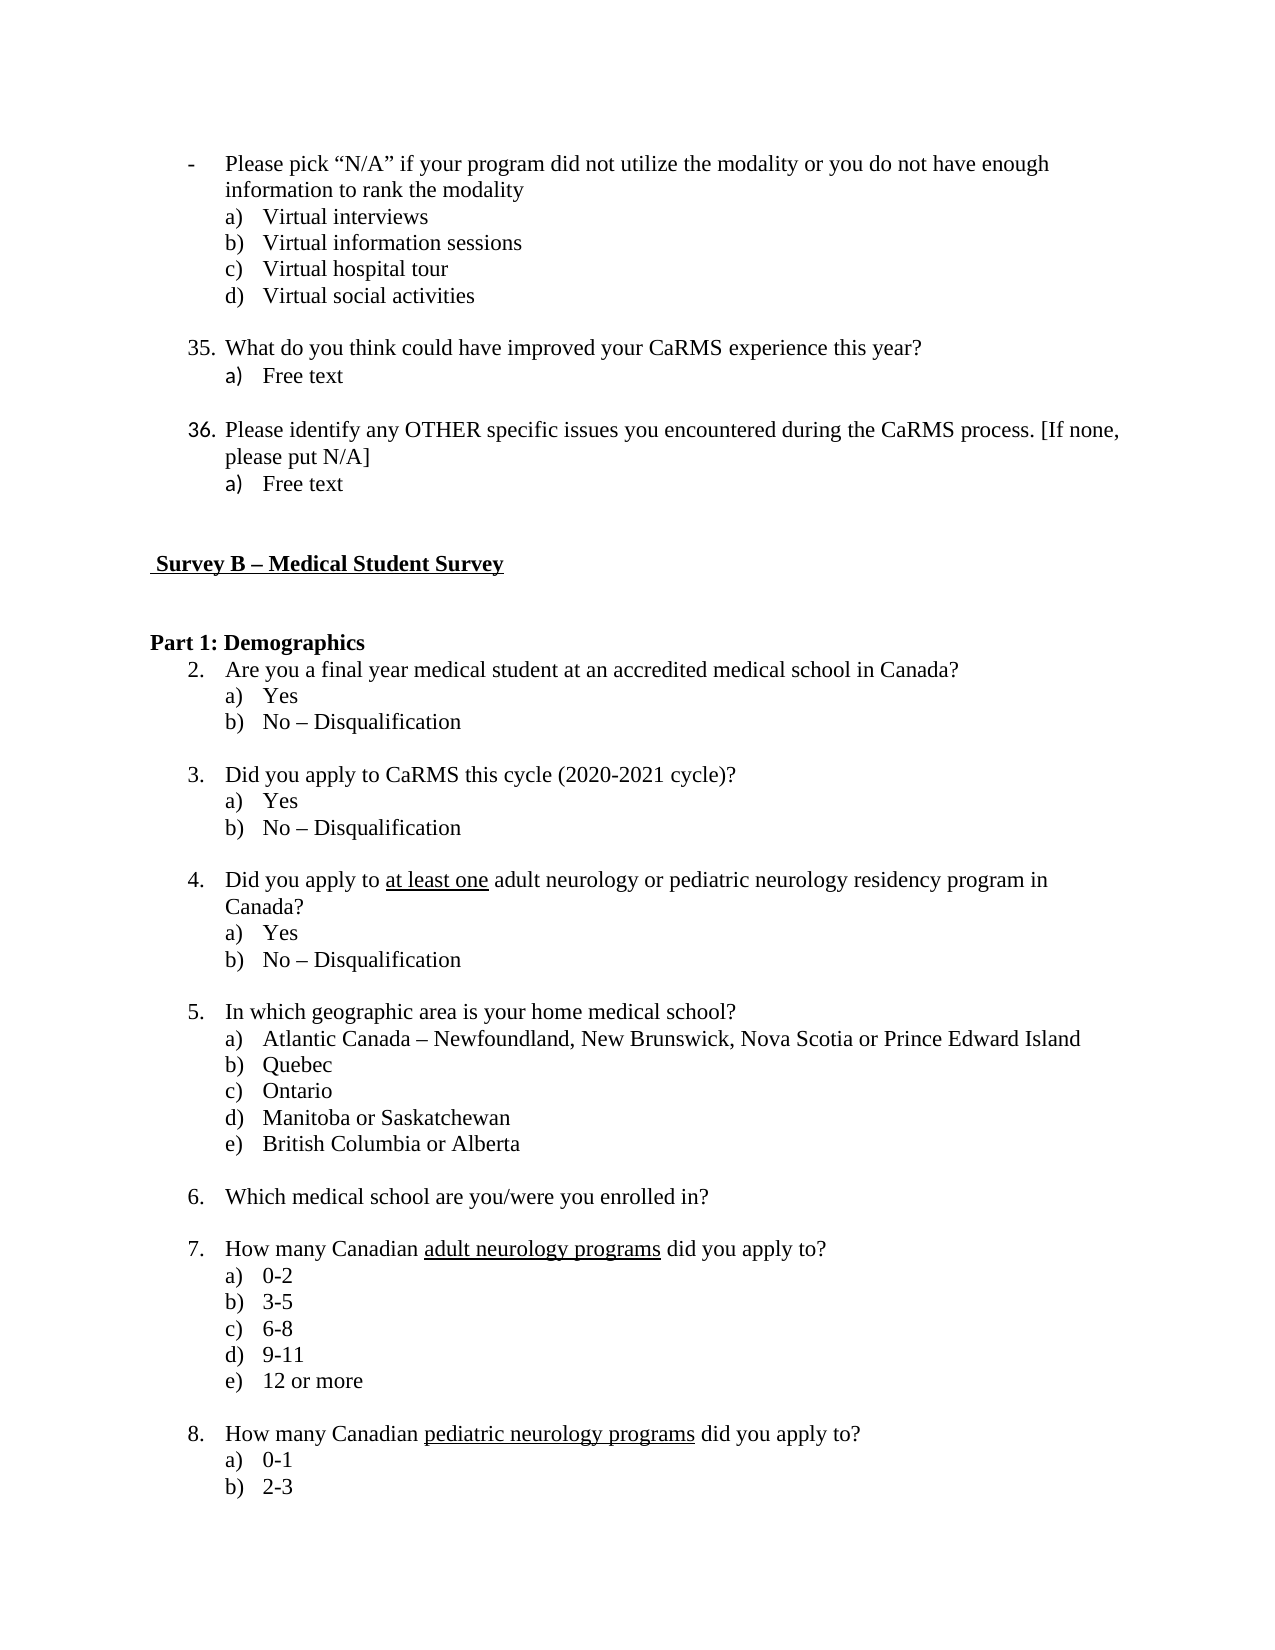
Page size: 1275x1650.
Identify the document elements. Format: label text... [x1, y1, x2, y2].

list What do you think could have improved your CaRMS experience this year? [187, 334, 1125, 361]
list No – Disqualification [225, 708, 1125, 735]
list British Columbia or Alberta [225, 1130, 1125, 1156]
list Quebec [225, 1051, 1125, 1077]
list Free text [225, 469, 1125, 498]
list Manitoba or Saskatchewan [225, 1104, 1125, 1130]
list Did you apply to CaRMS this cycle (2020-2021 cycle)? [187, 761, 1125, 787]
list Are you a final year medical student at an accredited medical school in Canada? [187, 656, 1125, 682]
list Yes [225, 682, 1125, 708]
list Which medical school are you/were you enrolled in? [187, 1183, 1125, 1209]
list Free text [225, 361, 1125, 389]
text Part 1: Demographics [150, 629, 1125, 656]
list Atlantic Canada – Newfoundland, New Brunswick, Nova Scotia or Prince Edward Island [225, 1025, 1125, 1051]
list How many Canadian pediatric neurology programs did you apply to? [187, 1420, 1125, 1446]
list Virtual hospital tour [225, 255, 1125, 282]
list 2-3 [225, 1473, 1125, 1499]
list Virtual information sessions [225, 229, 1125, 255]
list 3-5 [225, 1288, 1125, 1314]
list Please pick “N/A” if your program did not utilize the modality or you do not have enough information to rank the modality [187, 150, 1125, 203]
list Yes [225, 787, 1125, 814]
list Ontario [225, 1077, 1125, 1104]
list In which geographic area is your home medical school? [187, 998, 1125, 1025]
list Yes [225, 919, 1125, 946]
list Virtual social activities [225, 282, 1125, 308]
list 12 or more [225, 1367, 1125, 1394]
text Survey B – Medical Student Survey [150, 550, 1125, 577]
list Please identify any OTHER specific issues you encountered during the CaRMS process. [If none, please put N/A] [187, 415, 1125, 469]
list No – Disqualification [225, 946, 1125, 972]
list Did you apply to at least one adult neurology or pediatric neurology residency program in Canada? [187, 867, 1125, 919]
list 6-8 [225, 1314, 1125, 1341]
list 0-1 [225, 1446, 1125, 1473]
list 9-11 [225, 1341, 1125, 1367]
list 0-2 [225, 1262, 1125, 1288]
list How many Canadian adult neurology programs did you apply to? [187, 1236, 1125, 1262]
list Virtual interviews [225, 203, 1125, 229]
list No – Disqualification [225, 814, 1125, 840]
